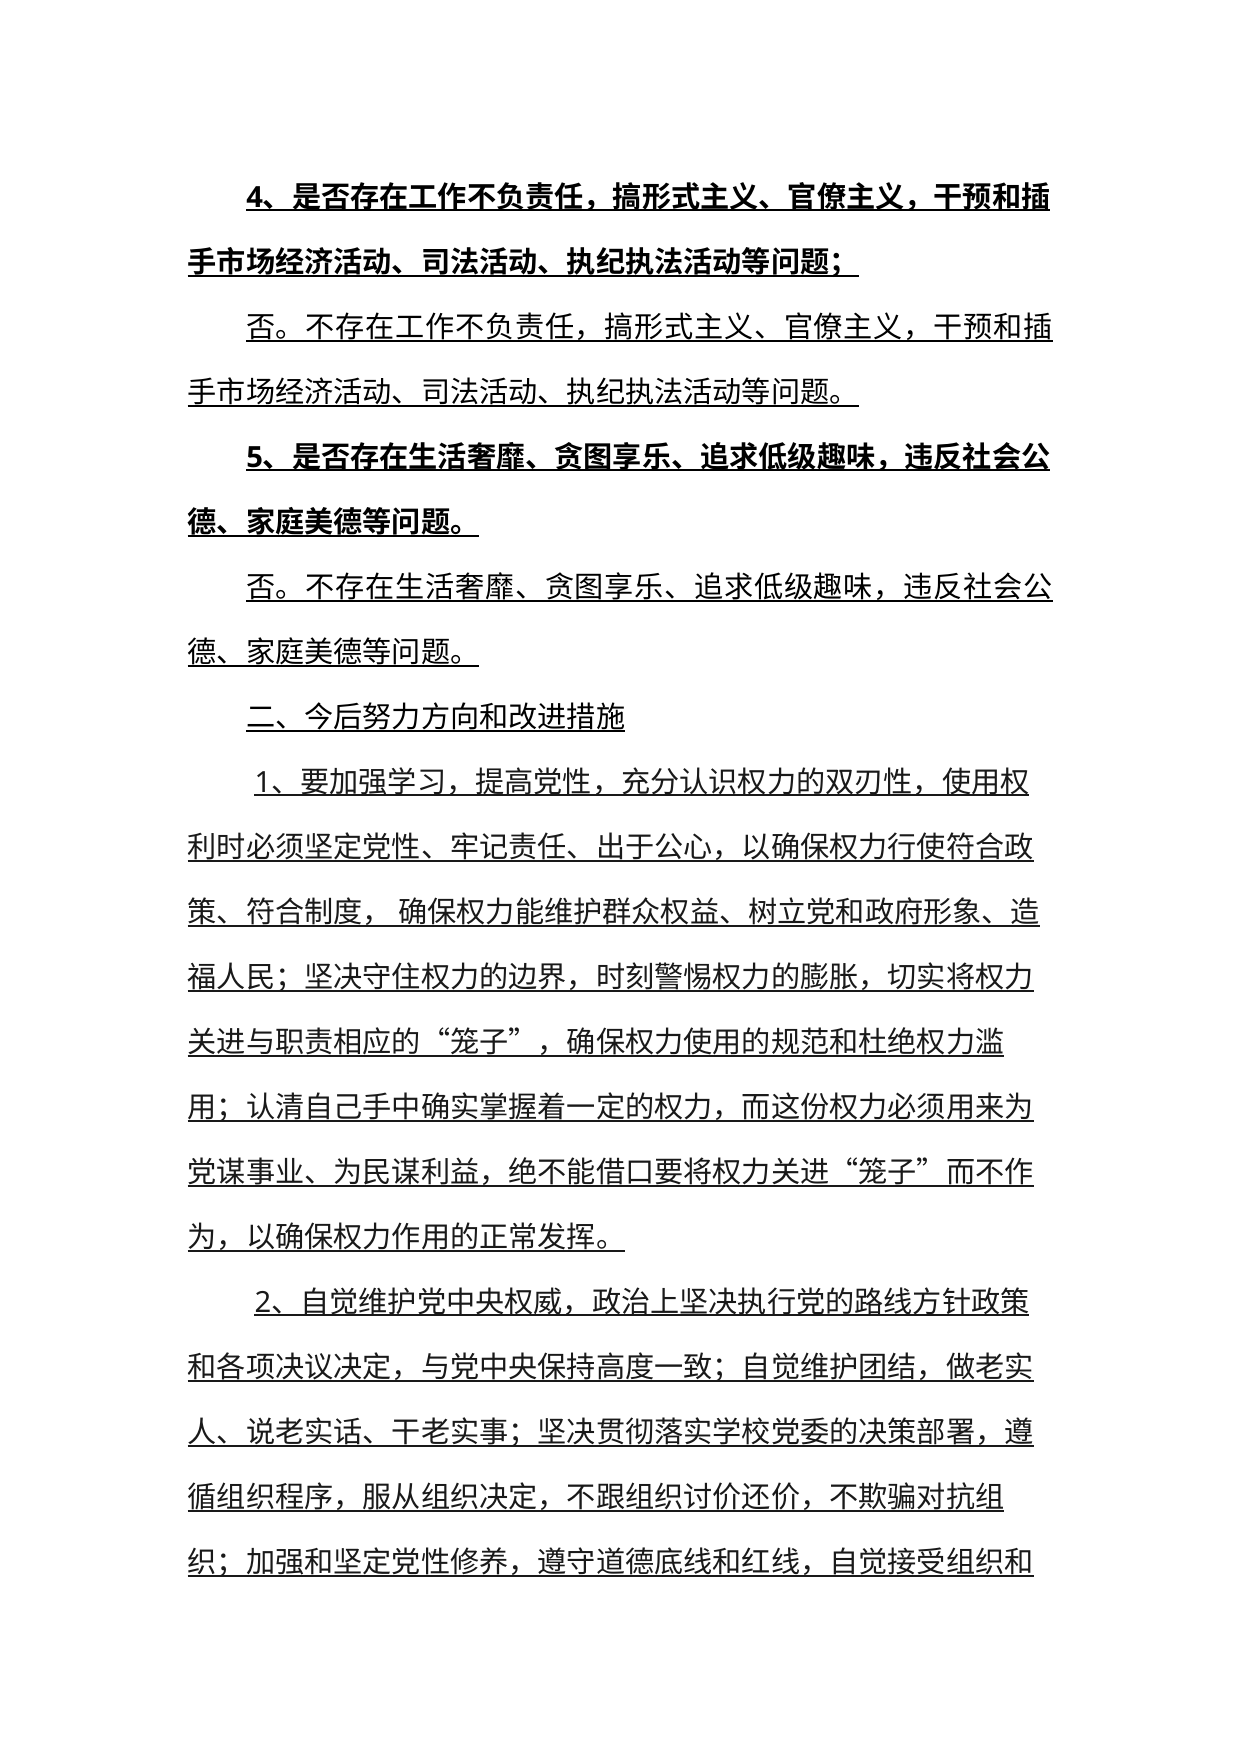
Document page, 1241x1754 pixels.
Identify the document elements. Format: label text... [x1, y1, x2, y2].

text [187, 1267, 1053, 1592]
text 否。不存在生活奢靡、贪图享乐、追求低级趣味，违反社会公德、家庭美德等问题。 [187, 552, 1053, 682]
text 1、要加强学习，提高党性，充分认识权力的双刃性，使用权利时必须坚定党性、牢记责任、出于公心，以确保权力行使符合政策、符合制度， 确保权力能维护群众权益、树立党和政府形象、造福人民；坚决守住权力的边界，时刻警惕权力的膨胀，切实将权力关进与职责相应的“笼子”，确保权力使用的规范和杜绝权力滥用；认清自己手中确实掌握着一定的权力，而这份权力必须用来为党谋事业、为民谋利益，绝不能借口要将权力关进“笼子”而不作为，以确保权力作用的正常发挥。 [187, 747, 1053, 1267]
text 4、是否存在工作不负责任，搞形式主义、官僚主义，干预和插手市场经济活动、司法活动、执纪执法活动等问题； [187, 162, 1053, 292]
text 二、今后努力方向和改进措施 [187, 682, 1053, 747]
text 否。不存在工作不负责任，搞形式主义、官僚主义，干预和插手市场经济活动、司法活动、执纪执法活动等问题。 [187, 292, 1053, 422]
text 5、是否存在生活奢靡、贪图享乐、追求低级趣味，违反社会公德、家庭美德等问题。 [187, 422, 1053, 552]
